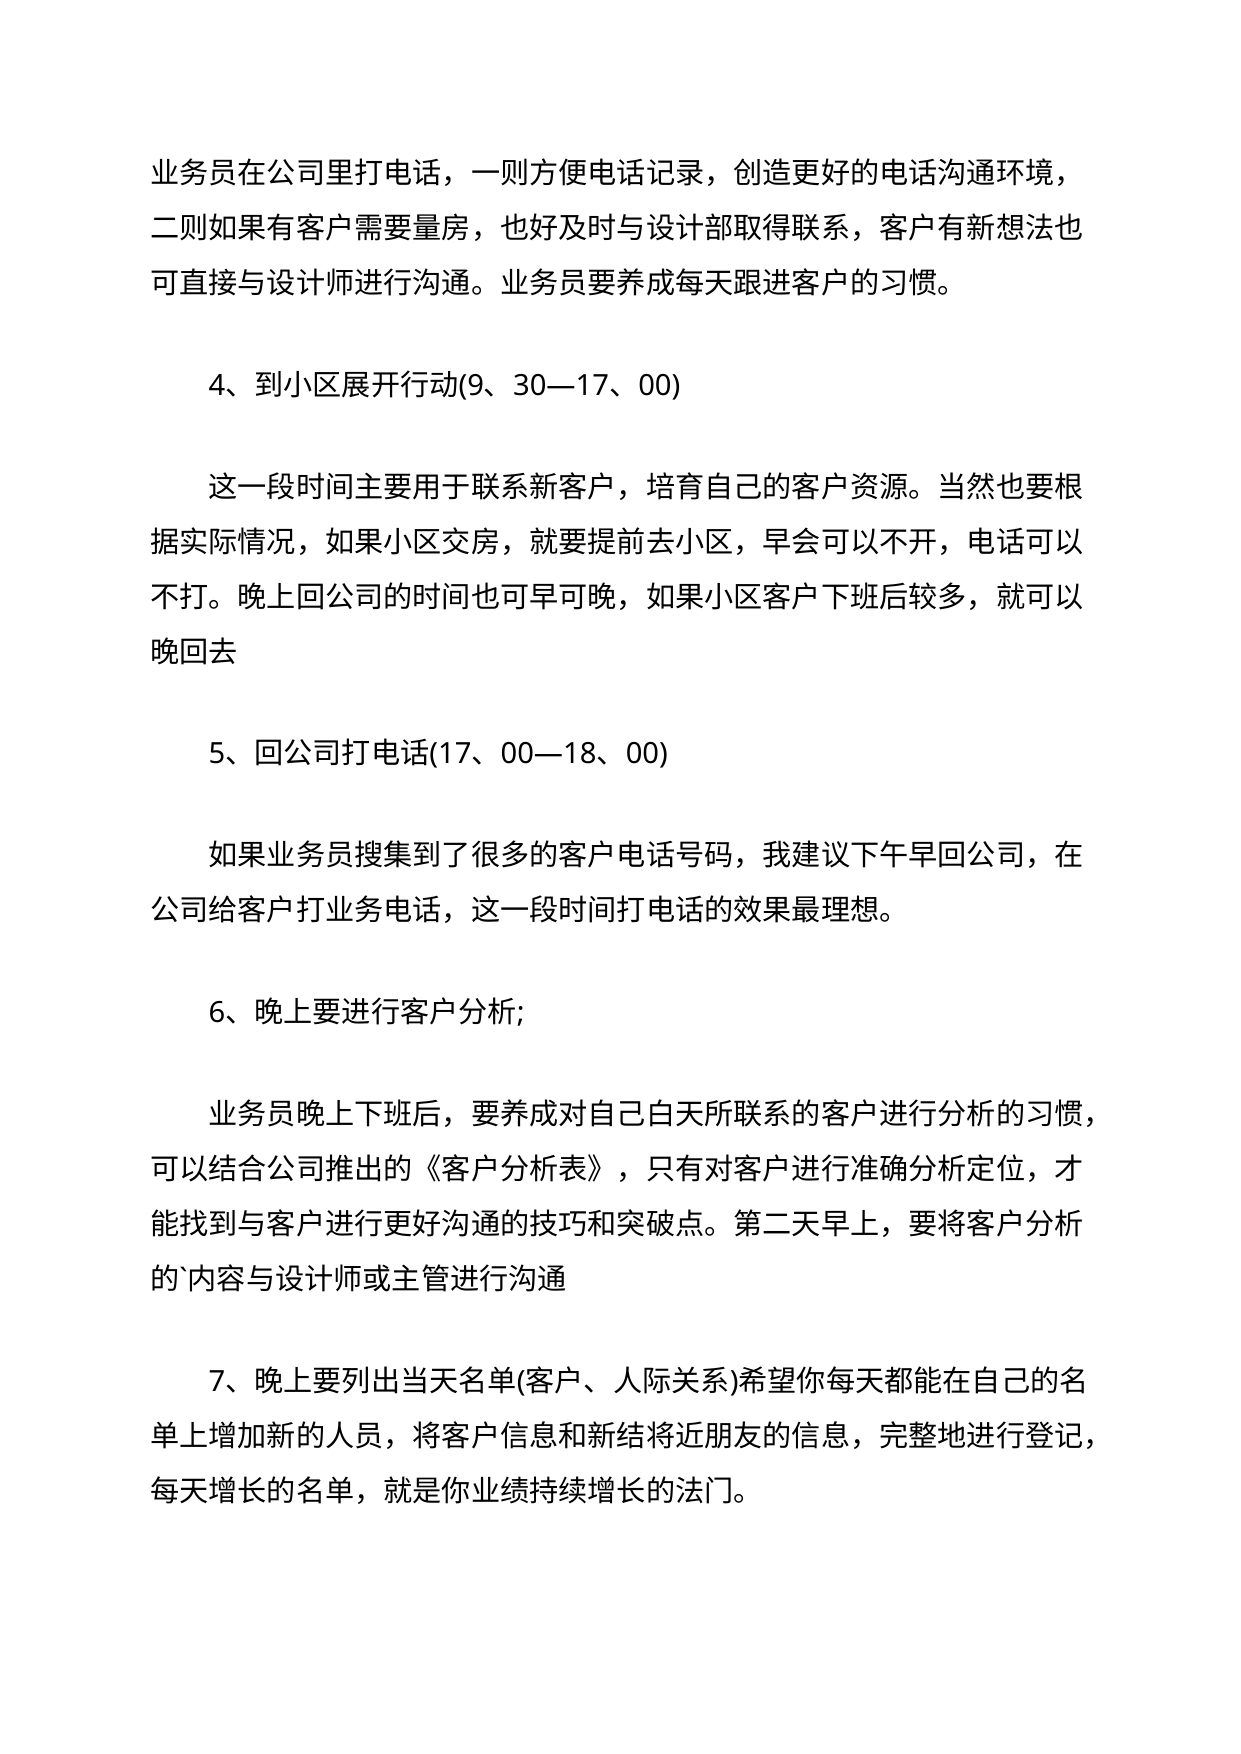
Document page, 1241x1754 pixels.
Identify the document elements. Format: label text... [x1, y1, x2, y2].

text 7、晚上要列出当天名单(客户、人际关系)希望你每天都能在自己的名单上增加新的人员，将客户信息和新结将近朋友的信息，完整地进行登记，每天增长的名单，就是你业绩持续增长的法门。 [150, 1357, 1090, 1509]
text 5、回公司打电话(17、00—18、00) [150, 730, 1090, 772]
text 如果业务员搜集到了很多的客户电话号码，我建议下午早回公司，在公司给客户打业务电话，这一段时间打电话的效果最理想。 [150, 832, 1090, 929]
text 4、到小区展开行动(9、30—17、00) [150, 362, 1090, 404]
text 业务员晚上下班后，要养成对自己白天所联系的客户进行分析的习惯，可以结合公司推出的《客户分析表》，只有对客户进行准确分析定位，才能找到与客户进行更好沟通的技巧和突破点。第二天早上，要将客户分析的`内容与设计师或主管进行沟通 [150, 1091, 1090, 1298]
text 这一段时间主要用于联系新客户，培育自己的客户资源。当然也要根据实际情况，如果小区交房，就要提前去小区，早会可以不开，电话可以不打。晚上回公司的时间也可早可晚，如果小区客户下班后较多，就可以晚回去 [150, 463, 1090, 671]
text 6、晚上要进行客户分析; [150, 989, 1090, 1031]
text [150, 150, 1090, 302]
